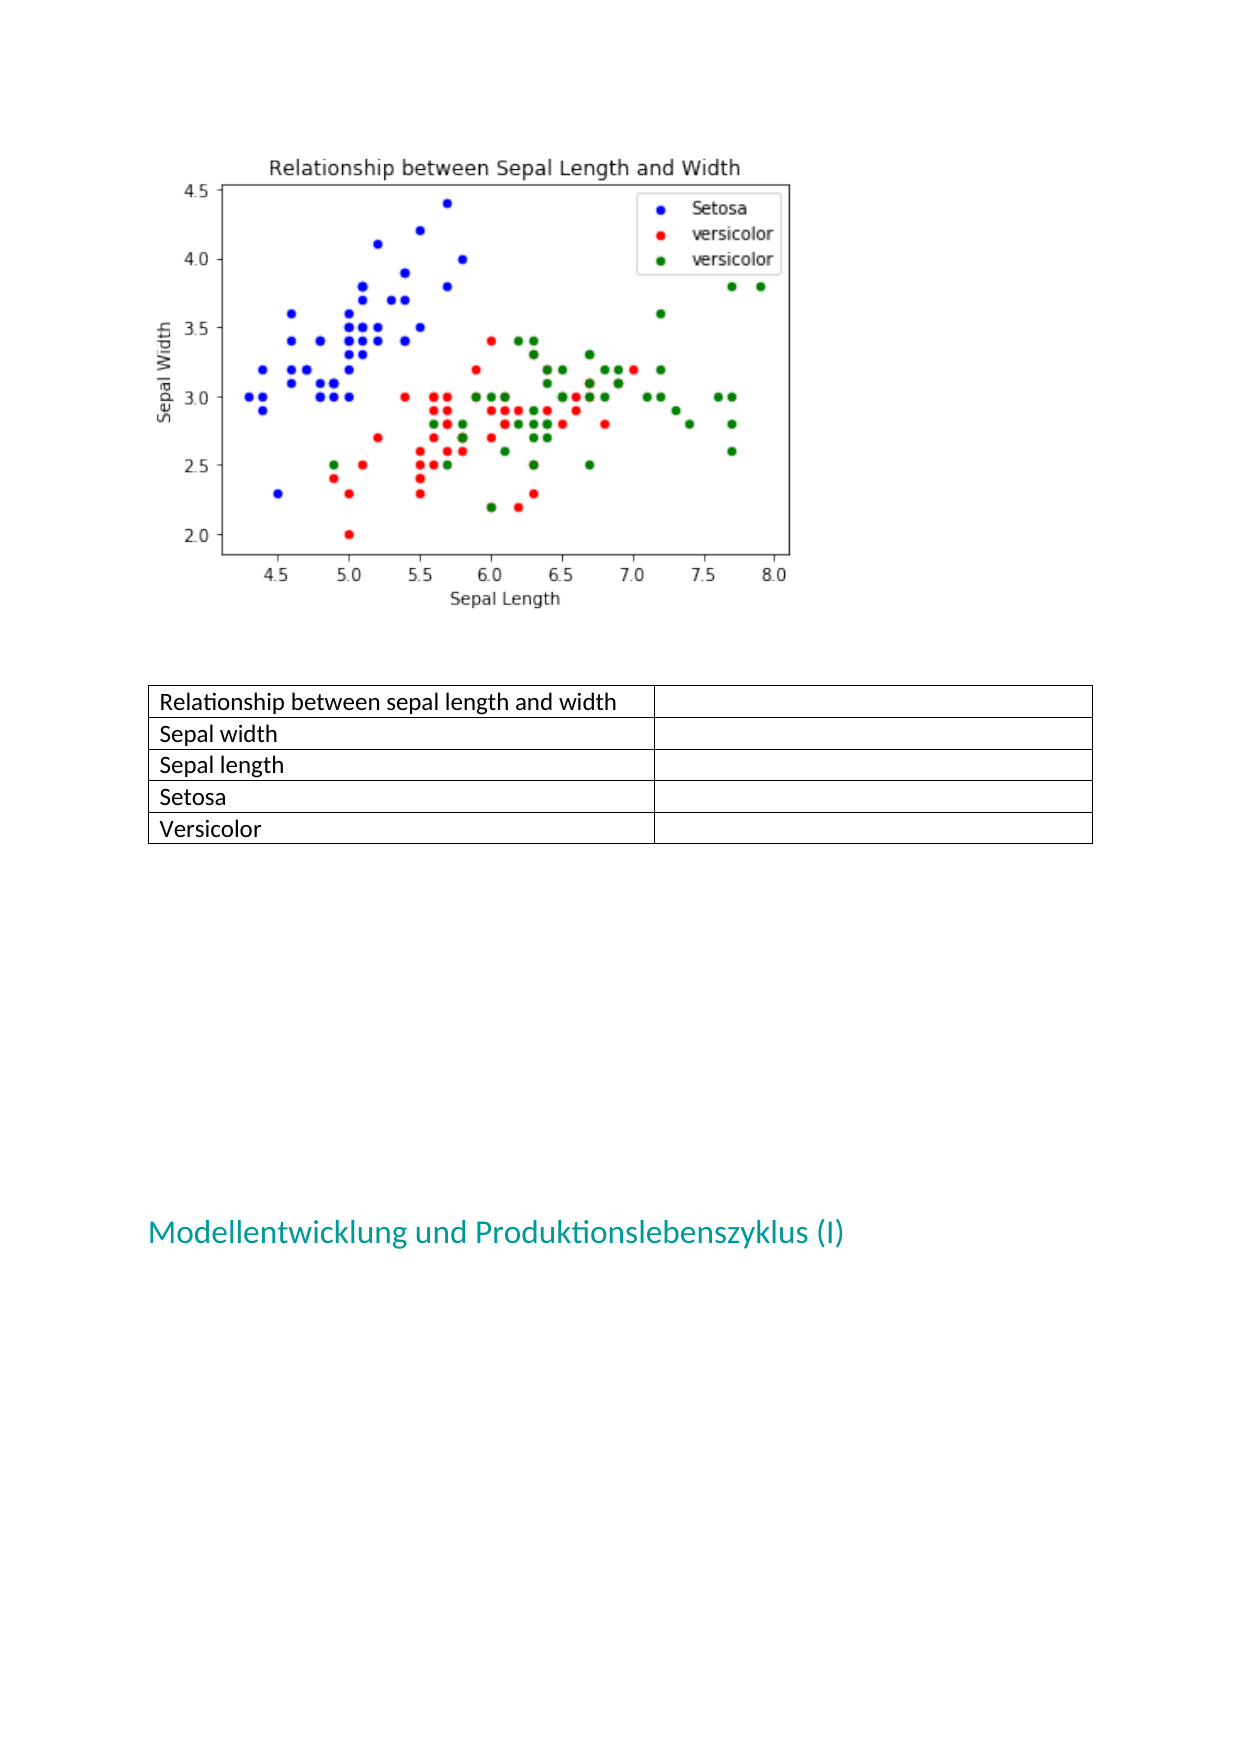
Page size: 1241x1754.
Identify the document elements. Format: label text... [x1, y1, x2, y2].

table_cell Setosa [149, 781, 654, 812]
text Modellentwicklung und Produktionslebenszyklus (I) [148, 1211, 1093, 1252]
table_header Relationship between sepal length and width [149, 686, 654, 717]
table_cell [655, 718, 1092, 748]
table_cell [655, 750, 1092, 780]
table_cell Sepal length [149, 750, 654, 780]
table_cell [655, 813, 1092, 843]
table_cell Versicolor [149, 813, 654, 843]
table_header [655, 686, 1092, 717]
table_cell [655, 781, 1092, 812]
picture [147, 147, 805, 619]
table_cell Sepal width [149, 718, 654, 748]
